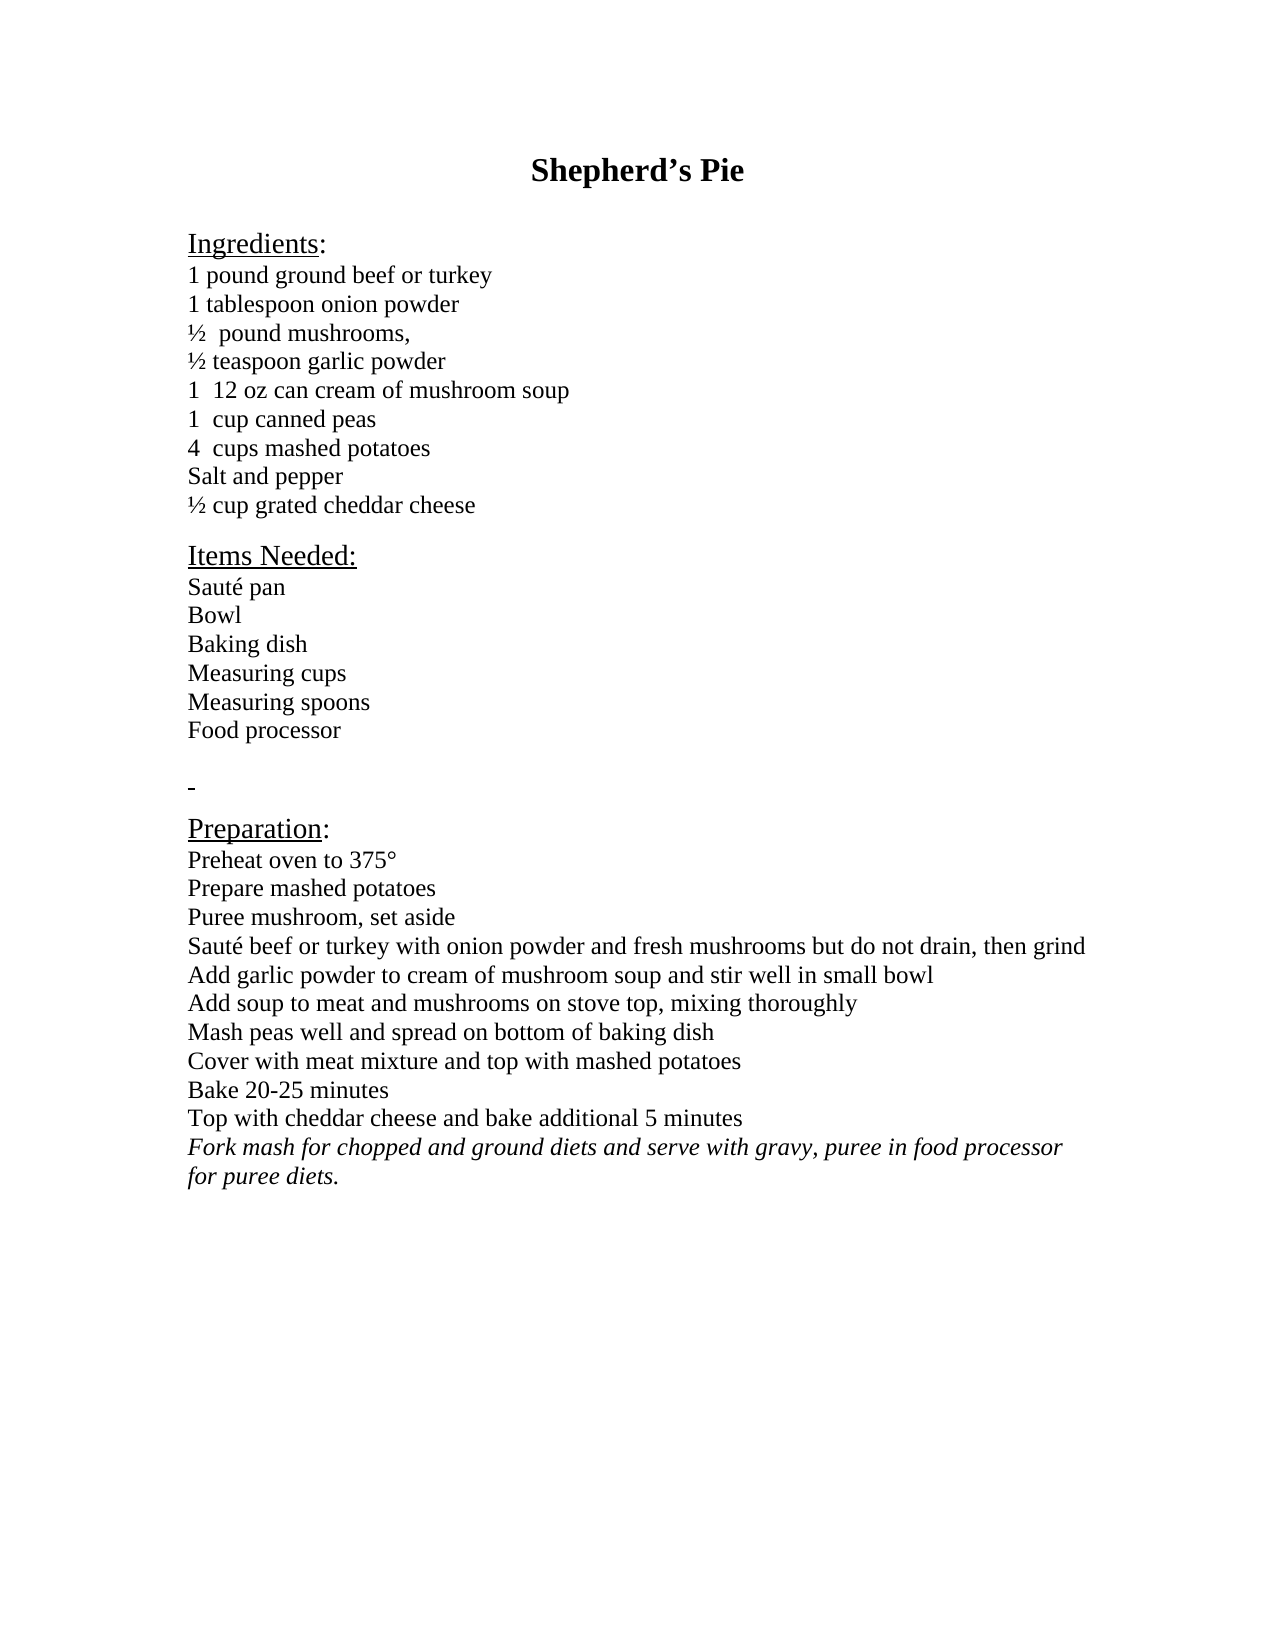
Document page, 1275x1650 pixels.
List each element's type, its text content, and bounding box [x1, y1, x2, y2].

text 1 cup canned peas [187, 404, 1087, 433]
text 1 tablespoon onion powder [187, 289, 1087, 318]
text Sauté pan [187, 572, 1087, 600]
text Shepherd’s Pie [187, 150, 1087, 188]
text 1 12 oz can cream of mushroom soup [187, 375, 1087, 404]
text Prepare mashed potatoes [187, 873, 1087, 902]
text Measuring spoons [187, 687, 1087, 715]
text ½ pound mushrooms, [187, 318, 1087, 346]
text Add garlic powder to cream of mushroom soup and stir well in small bowl [187, 960, 1087, 988]
text Add soup to meat and mushrooms on stove top, mixing thoroughly [187, 988, 1087, 1017]
text Baking dish [187, 629, 1087, 658]
text Fork mash for chopped and ground diets and serve with gravy, puree in food processor for puree diets. [187, 1132, 1087, 1190]
text Sauté beef or turkey with onion powder and fresh mushrooms but do not drain, then grind [187, 931, 1087, 960]
text ½ teaspoon garlic powder [187, 346, 1087, 375]
text Items Needed: [187, 538, 1087, 572]
text Salt and pepper [187, 461, 1087, 490]
text 4 cups mashed potatoes [187, 433, 1087, 461]
text Preheat oven to 375° [187, 845, 1087, 873]
text Puree mushroom, set aside [187, 902, 1087, 931]
text Measuring cups [187, 658, 1087, 687]
text Cover with meat mixture and top with mashed potatoes [187, 1046, 1087, 1075]
text Mash peas well and spread on bottom of baking dish [187, 1017, 1087, 1046]
text Bake 20-25 minutes [187, 1075, 1087, 1103]
text Preparation: [187, 811, 1087, 845]
text Food processor [187, 715, 1087, 744]
text 1 pound ground beef or turkey [187, 260, 1087, 289]
text Top with cheddar cheese and bake additional 5 minutes [187, 1103, 1087, 1132]
text Ingredients: [187, 227, 1087, 260]
text Bowl [187, 600, 1087, 629]
text ½ cup grated cheddar cheese [187, 490, 1087, 519]
